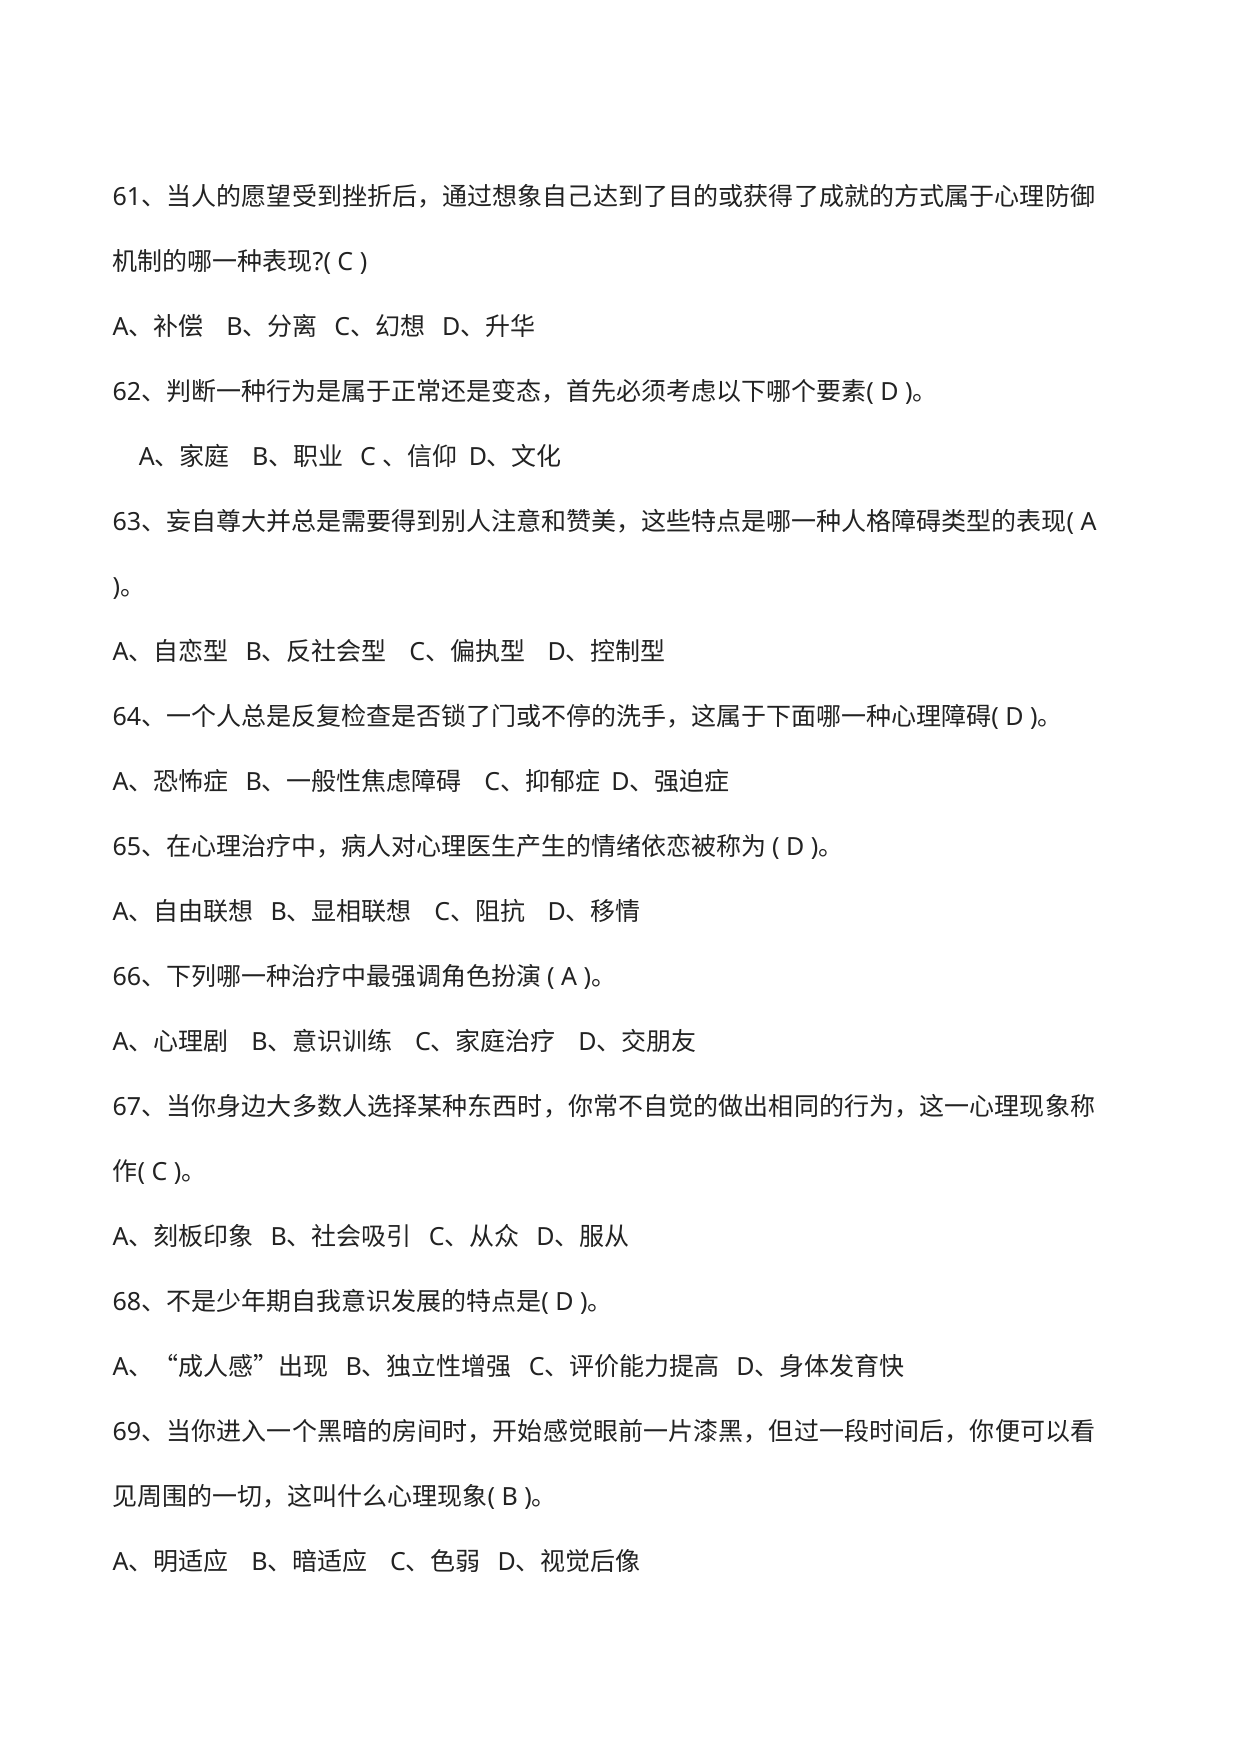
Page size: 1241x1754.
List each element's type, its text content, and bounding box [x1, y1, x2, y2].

text 61、当人的愿望受到挫折后，通过想象自己达到了目的或获得了成就的方式属于心理防御机制的哪一种表现?( C ) [112, 162, 1096, 292]
text A、恐怖症 B、一般性焦虑障碍 C、抑郁症 D、强迫症 [112, 747, 1096, 812]
text 68、不是少年期自我意识发展的特点是( D )。 [112, 1267, 1096, 1332]
text A、刻板印象 B、社会吸引 C、从众 D、服从 [112, 1202, 1096, 1267]
text A、自恋型 B、反社会型 C、偏执型 D、控制型 [112, 617, 1096, 682]
text 67、当你身边大多数人选择某种东西时，你常不自觉的做出相同的行为，这一心理现象称作( C )。 [112, 1072, 1096, 1202]
text A、自由联想 B、显相联想 C、阻抗 D、移情 [112, 877, 1096, 942]
list 判断一种行为是属于正常还是变态，首先必须考虑以下哪个要素( D )。 [112, 357, 1096, 422]
text A、明适应 B、暗适应 C、色弱 D、视觉后像 [112, 1527, 1096, 1592]
text 66、下列哪一种治疗中最强调角色扮演 ( A )。 [112, 942, 1096, 1007]
text 63、妄自尊大并总是需要得到别人注意和赞美，这些特点是哪一种人格障碍类型的表现( A )。 [112, 487, 1096, 617]
text A、心理剧 B、意识训练 C、家庭治疗 D、交朋友 [112, 1007, 1096, 1072]
text A、补偿 B、分离 C、幻想 D、升华 [112, 292, 1096, 357]
text 65、在心理治疗中，病人对心理医生产生的情绪依恋被称为 ( D )。 [112, 812, 1096, 877]
list A、家庭 B、职业 C 、信仰 D、文化 [112, 422, 1096, 487]
text 69、当你进入一个黑暗的房间时，开始感觉眼前一片漆黑，但过一段时间后，你便可以看见周围的一切，这叫什么心理现象( B )。 [112, 1397, 1096, 1527]
text 64、一个人总是反复检查是否锁了门或不停的洗手，这属于下面哪一种心理障碍( D )。 [112, 682, 1096, 747]
text A、“成人感”出现 B、独立性增强 C、评价能力提高 D、身体发育快 [112, 1332, 1096, 1397]
